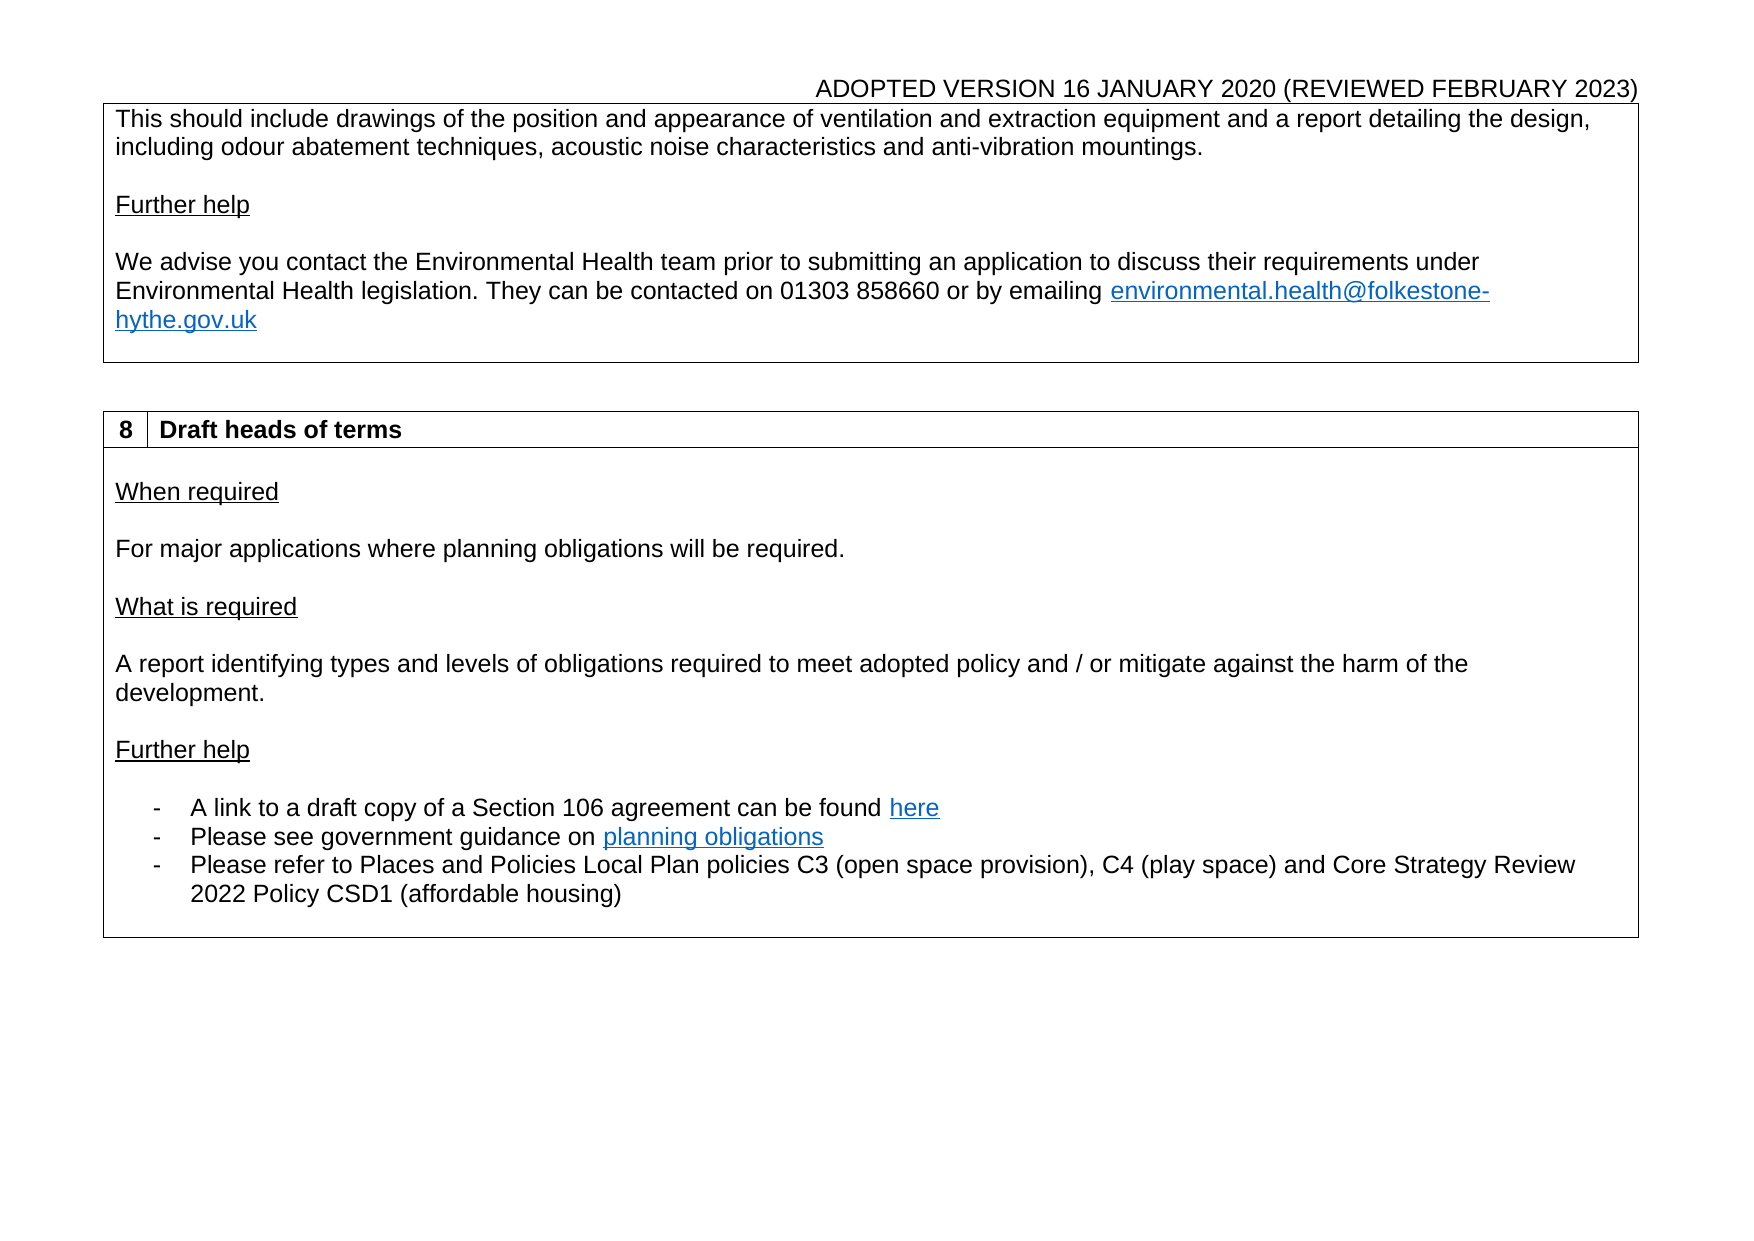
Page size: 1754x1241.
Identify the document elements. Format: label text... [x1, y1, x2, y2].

table_header 8 [104, 412, 147, 447]
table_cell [104, 104, 1638, 362]
table_cell When required For major applications where planning obligations will be required. What is required A report identifying types and levels of obligations required to meet adopted policy and / or mitigate against the harm of the development. Further help A link to a draft copy of a Section 106 agreement can be found here Please see government guidance on planning obligations Please refer to Places and Policies Local Plan policies C3 (open space provision), C4 (play space) and Core Strategy Review 2022 Policy CSD1 (affordable housing) [104, 448, 1638, 937]
table_header Draft heads of terms [148, 412, 1638, 447]
